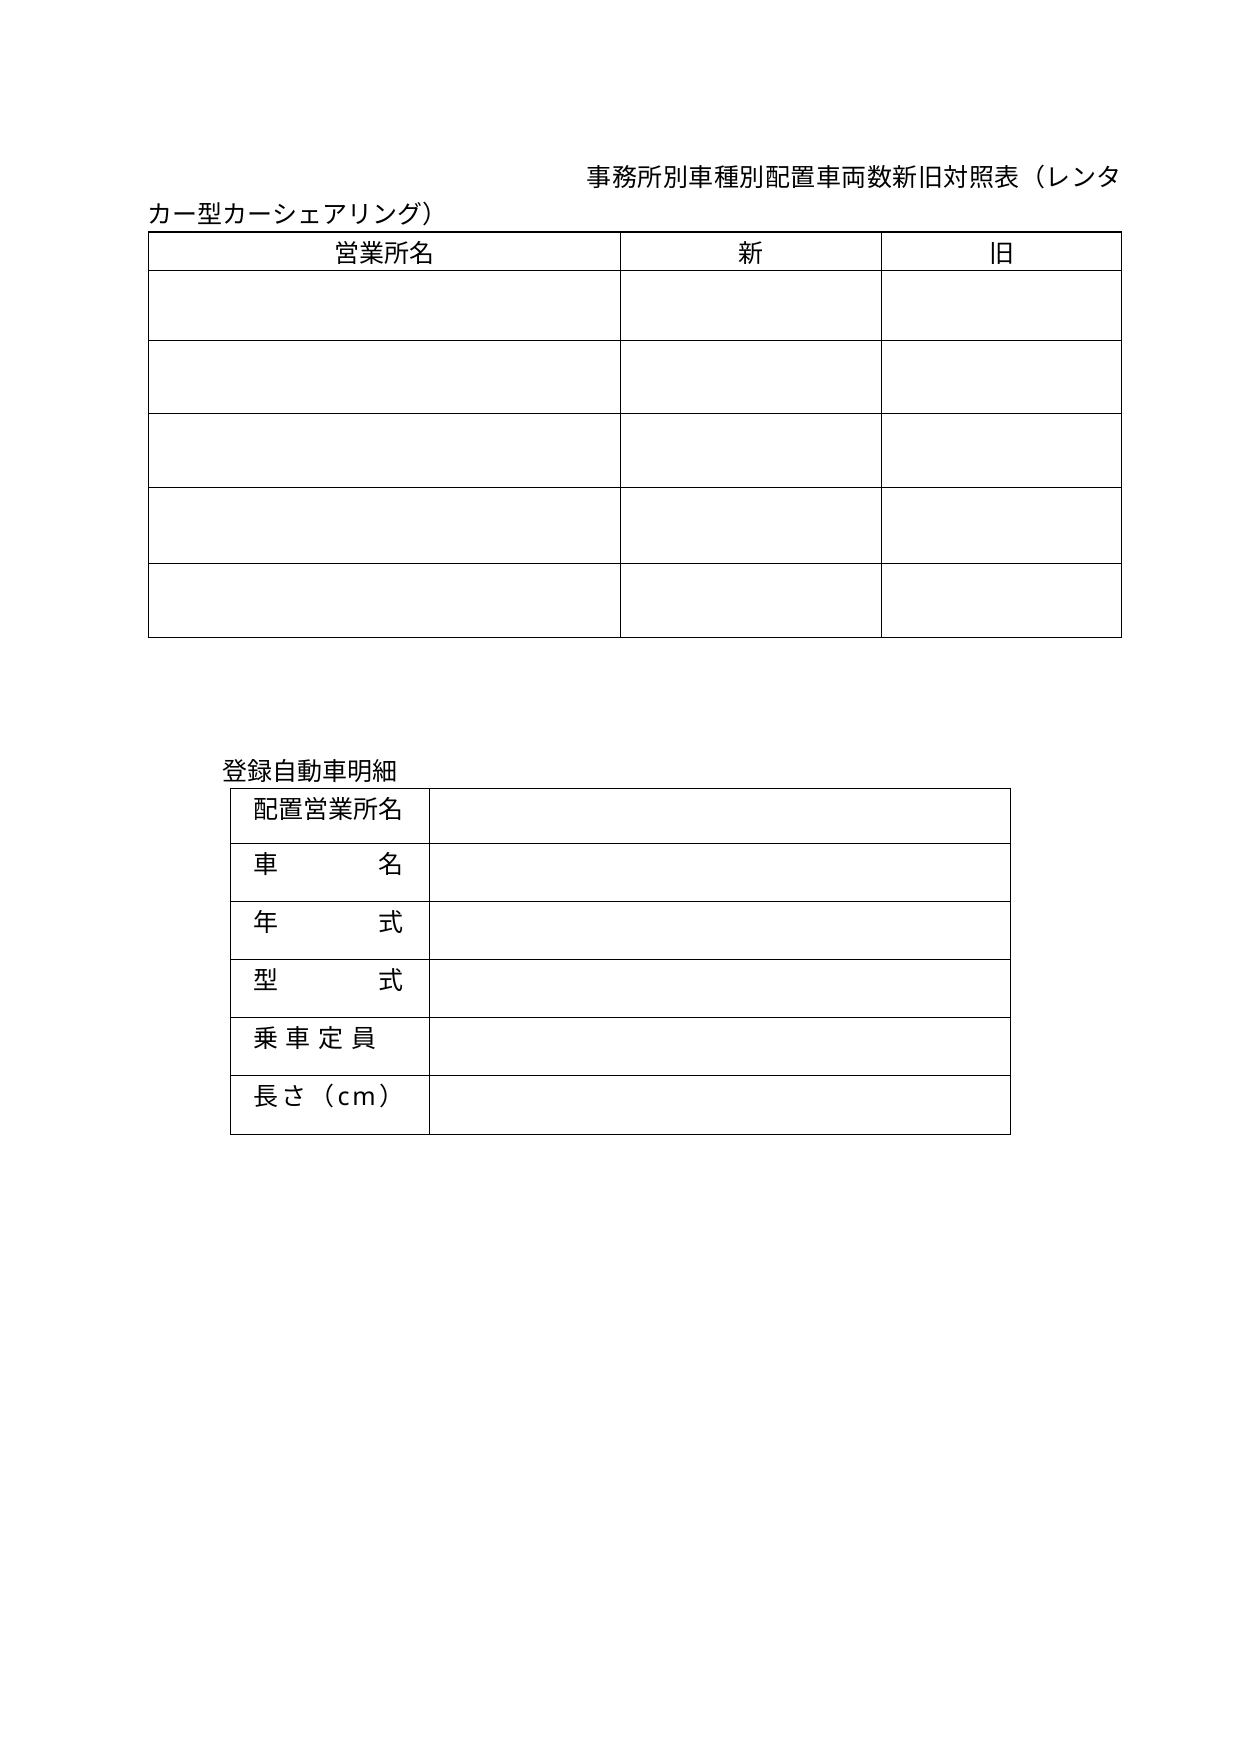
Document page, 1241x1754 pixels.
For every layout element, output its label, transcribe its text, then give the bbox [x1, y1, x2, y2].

table_cell [882, 271, 1121, 340]
text 氏 名 事務所別車種別配置車両数新旧対照表（レンタカー型カーシェアリング） [148, 156, 1122, 231]
table_header 配置営業所名 [231, 789, 429, 843]
table_cell [430, 844, 1010, 901]
table_cell [149, 341, 620, 413]
table_cell 長さ（cm） [231, 1076, 429, 1134]
table_header [430, 789, 1010, 843]
table_cell [621, 414, 881, 487]
table_cell [621, 564, 881, 637]
table_cell [621, 271, 881, 340]
table_cell [149, 271, 620, 340]
text 登録自動車明細 [148, 750, 1122, 788]
table_cell [430, 1018, 1010, 1075]
table_cell [621, 341, 881, 413]
table_cell [149, 414, 620, 487]
table_cell [149, 488, 620, 563]
table_header 営業所名 [149, 233, 620, 270]
table_cell [621, 488, 881, 563]
table_cell [882, 564, 1121, 637]
table_cell [882, 488, 1121, 563]
table_cell [882, 341, 1121, 413]
table_cell [430, 902, 1010, 959]
table_cell [149, 564, 620, 637]
table_cell 乗車定員 [231, 1018, 429, 1075]
table_cell 車 名 [231, 844, 429, 901]
table_cell [430, 960, 1010, 1017]
table_cell [430, 1076, 1010, 1134]
table_header 旧 [882, 233, 1121, 270]
table_header 新 [621, 233, 881, 270]
table_cell [882, 414, 1121, 487]
table_cell 型 式 [231, 960, 429, 1017]
table_cell 年 式 [231, 902, 429, 959]
